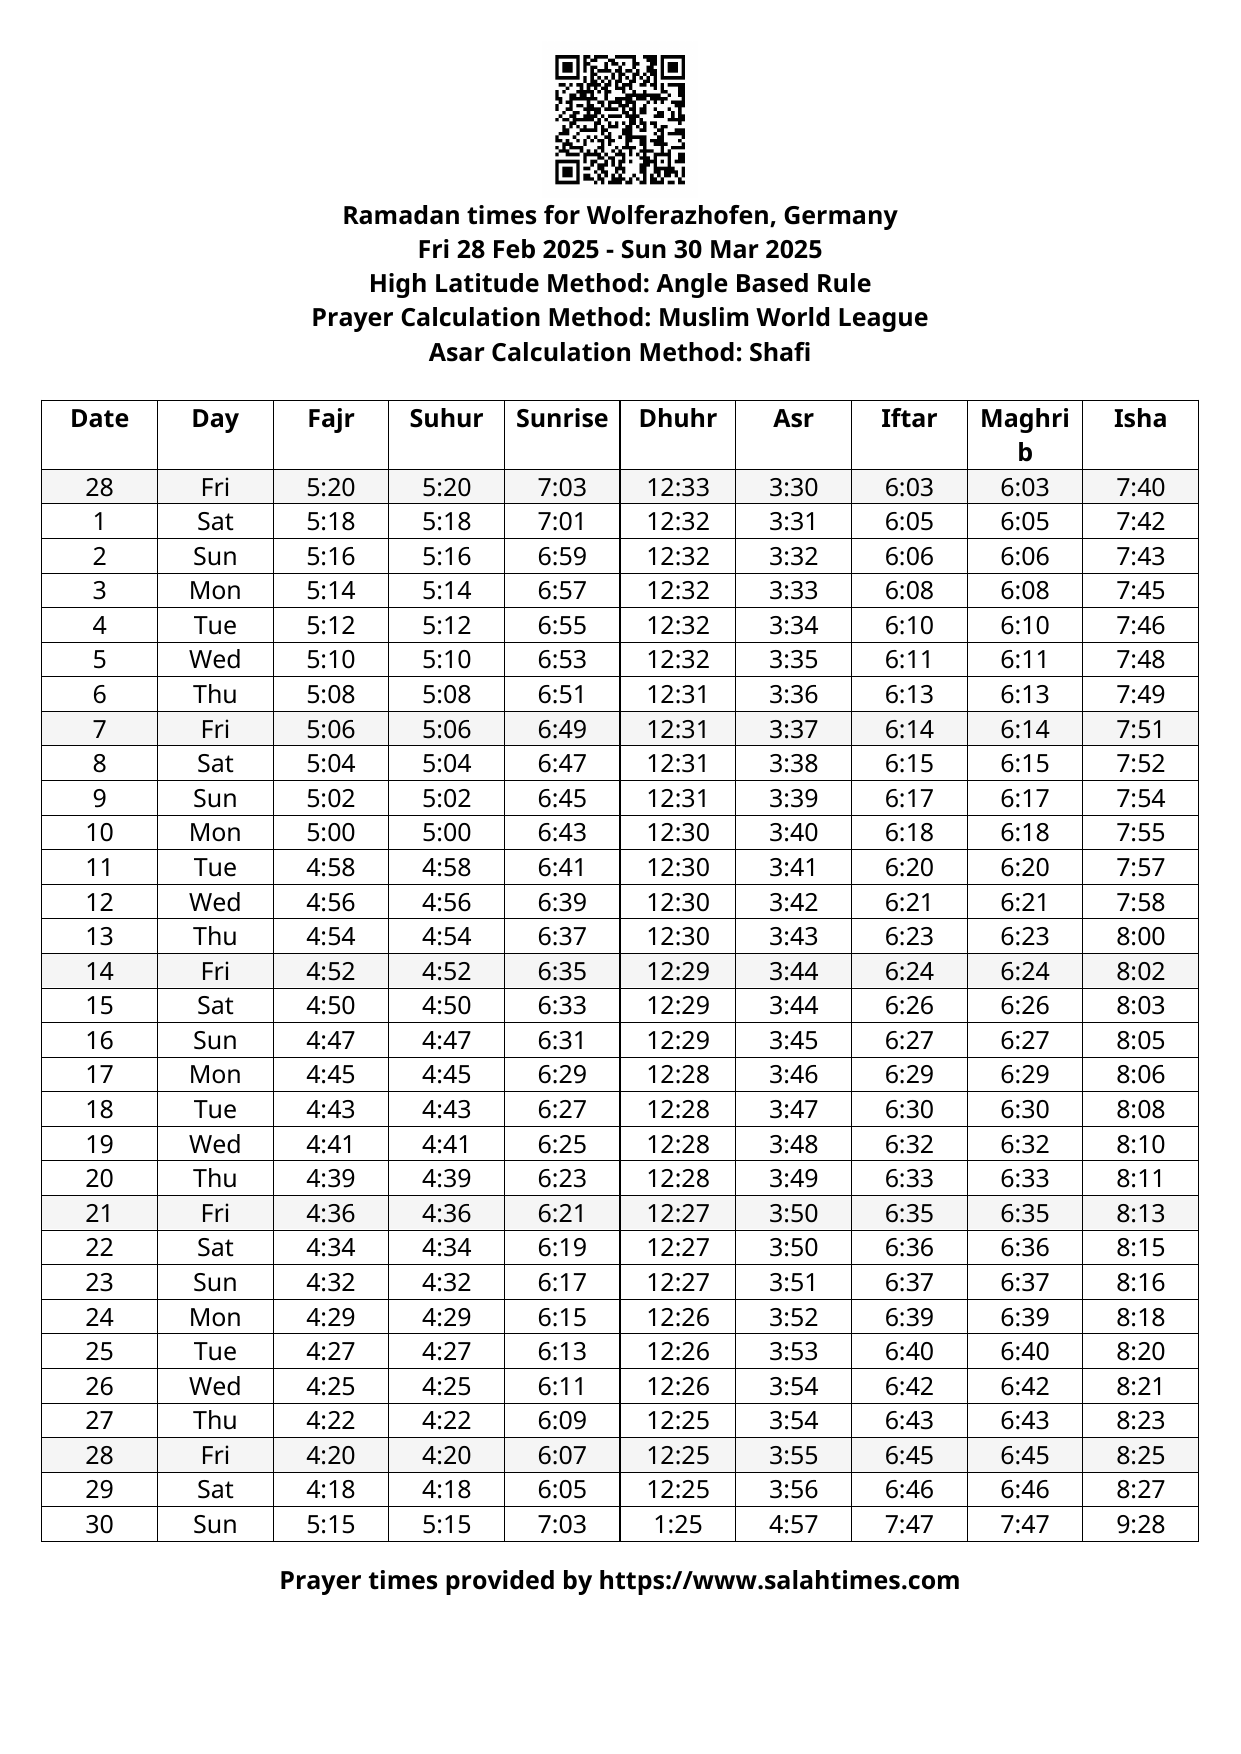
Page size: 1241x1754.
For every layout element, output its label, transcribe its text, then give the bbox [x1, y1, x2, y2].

table_cell 5:08 [274, 677, 388, 711]
table_cell 28 [42, 470, 157, 503]
table_cell 7:42 [1083, 504, 1198, 538]
table_cell 8:18 [1083, 1300, 1198, 1333]
table_cell 6:05 [852, 504, 967, 538]
table_cell 4:27 [274, 1334, 388, 1368]
table_cell Sun [158, 1507, 273, 1541]
table_cell 6:11 [505, 1369, 619, 1402]
table_cell 1 [42, 504, 157, 538]
table_cell 12:27 [621, 1265, 735, 1299]
table_cell 3:40 [736, 816, 851, 849]
table_cell 3:54 [736, 1369, 851, 1402]
table_cell 6:35 [505, 954, 619, 987]
table_cell 5:18 [389, 504, 504, 538]
table_cell 6:36 [852, 1231, 967, 1264]
table_cell 6:24 [852, 954, 967, 987]
table_cell 6:41 [505, 850, 619, 884]
table_cell 6:27 [505, 1092, 619, 1126]
table_cell 6:45 [852, 1438, 967, 1472]
table_cell 6:08 [968, 574, 1082, 607]
table_cell 3:55 [736, 1438, 851, 1472]
table_cell 3:39 [736, 781, 851, 814]
table_cell 3:43 [736, 919, 851, 953]
table_cell 3:50 [736, 1231, 851, 1264]
table_cell 3:48 [736, 1127, 851, 1160]
table_cell 3:34 [736, 608, 851, 642]
table_cell Sun [158, 781, 273, 814]
table_cell 4:39 [389, 1161, 504, 1195]
table_cell 6:18 [968, 816, 1082, 849]
table_cell 5:10 [274, 643, 388, 676]
table_cell Mon [158, 816, 273, 849]
table_cell 3:44 [736, 989, 851, 1022]
table_cell 8:05 [1083, 1023, 1198, 1057]
table_cell 4:20 [389, 1438, 504, 1472]
table_cell Sat [158, 746, 273, 780]
table_cell 6:39 [968, 1300, 1082, 1333]
table_cell 4:52 [274, 954, 388, 987]
table_cell Fri [158, 954, 273, 987]
table_cell 6:45 [968, 1438, 1082, 1472]
table_cell 6:43 [852, 1404, 967, 1437]
table_cell 12:32 [621, 504, 735, 538]
text Fri 28 Feb 2025 - Sun 30 Mar 2025 [42, 232, 1198, 266]
table_cell 4:41 [389, 1127, 504, 1160]
table_cell 12:31 [621, 781, 735, 814]
table_cell 8:13 [1083, 1196, 1198, 1229]
table_cell 7:43 [1083, 539, 1198, 572]
table_cell 5:18 [274, 504, 388, 538]
table_cell 12:26 [621, 1300, 735, 1333]
table_cell 8:20 [1083, 1334, 1198, 1368]
table_cell Sun [158, 1023, 273, 1057]
table_cell 12:32 [621, 608, 735, 642]
table_cell 6:11 [968, 643, 1082, 676]
table_cell 1:25 [621, 1507, 735, 1541]
table_cell Tue [158, 850, 273, 884]
table_cell 18 [42, 1092, 157, 1126]
table_cell Wed [158, 1369, 273, 1402]
table_cell 3 [42, 574, 157, 607]
table_cell 6:49 [505, 712, 619, 745]
picture [542, 41, 699, 198]
table_cell 6:32 [968, 1127, 1082, 1160]
table_cell 6:51 [505, 677, 619, 711]
table_cell 12:29 [621, 989, 735, 1022]
table_cell Tue [158, 1334, 273, 1368]
table_cell 5:06 [274, 712, 388, 745]
table_cell 8:08 [1083, 1092, 1198, 1126]
table_cell 5:16 [389, 539, 504, 572]
table_cell 5:12 [389, 608, 504, 642]
table_cell Fri [158, 1438, 273, 1472]
table_cell 7:52 [1083, 746, 1198, 780]
table_cell 4:47 [274, 1023, 388, 1057]
table_cell 12:25 [621, 1404, 735, 1437]
table_cell 6:13 [852, 677, 967, 711]
table_cell 4:47 [389, 1023, 504, 1057]
table_cell 6:29 [968, 1058, 1082, 1091]
table_cell 30 [42, 1507, 157, 1541]
table_cell 4:25 [274, 1369, 388, 1402]
table_cell 4:58 [274, 850, 388, 884]
table_cell 12:32 [621, 643, 735, 676]
table_cell 5:14 [389, 574, 504, 607]
table_cell 4:32 [389, 1265, 504, 1299]
table_cell 6:57 [505, 574, 619, 607]
table_cell 7:58 [1083, 885, 1198, 918]
table_cell 7:47 [968, 1507, 1082, 1541]
table_cell 8:16 [1083, 1265, 1198, 1299]
table_cell 6:27 [852, 1023, 967, 1057]
table_cell 14 [42, 954, 157, 987]
table_cell Fri [158, 470, 273, 503]
table_cell 12:31 [621, 746, 735, 780]
table_header Suhur [389, 401, 504, 469]
table_cell 2 [42, 539, 157, 572]
table_cell 6:40 [968, 1334, 1082, 1368]
table_cell 5:02 [389, 781, 504, 814]
table_cell 6:47 [505, 746, 619, 780]
table_cell 6:09 [505, 1404, 619, 1437]
table_cell 4:29 [389, 1300, 504, 1333]
table_cell 8:02 [1083, 954, 1198, 987]
table_cell 12:30 [621, 816, 735, 849]
table_cell 6:10 [852, 608, 967, 642]
table_cell 6:35 [852, 1196, 967, 1229]
table_cell Fri [158, 1196, 273, 1229]
table_cell 4:50 [274, 989, 388, 1022]
table_cell 8:00 [1083, 919, 1198, 953]
table_cell Sat [158, 504, 273, 538]
table_cell Sat [158, 1473, 273, 1506]
table_cell 6:39 [852, 1300, 967, 1333]
table_cell 6:21 [968, 885, 1082, 918]
table_cell 6:05 [968, 504, 1082, 538]
table_cell 9:28 [1083, 1507, 1198, 1541]
table_cell 22 [42, 1231, 157, 1264]
table_cell 6:30 [852, 1092, 967, 1126]
table_cell 5:00 [389, 816, 504, 849]
table_cell 12:32 [621, 539, 735, 572]
table_cell 5:20 [274, 470, 388, 503]
table_cell 3:35 [736, 643, 851, 676]
table_cell 4:18 [389, 1473, 504, 1506]
table_cell 16 [42, 1023, 157, 1057]
table_cell 7:46 [1083, 608, 1198, 642]
table_cell 3:56 [736, 1473, 851, 1506]
table_cell 6:46 [968, 1473, 1082, 1506]
table_cell 6:35 [968, 1196, 1082, 1229]
table_cell 26 [42, 1369, 157, 1402]
table_cell 4:36 [389, 1196, 504, 1229]
table_cell 28 [42, 1438, 157, 1472]
table_cell 8:06 [1083, 1058, 1198, 1091]
table_header Sunrise [505, 401, 619, 469]
table_cell 5:04 [389, 746, 504, 780]
table_cell 8:15 [1083, 1231, 1198, 1264]
table_cell 12:30 [621, 885, 735, 918]
table_cell 17 [42, 1058, 157, 1091]
table_cell 6:23 [968, 919, 1082, 953]
table_cell 5:04 [274, 746, 388, 780]
table_cell 3:50 [736, 1196, 851, 1229]
table_cell 6:30 [968, 1092, 1082, 1126]
table_cell 6:29 [505, 1058, 619, 1091]
table_cell 8:23 [1083, 1404, 1198, 1437]
table_cell 5:12 [274, 608, 388, 642]
table_cell 4:36 [274, 1196, 388, 1229]
table_cell 3:32 [736, 539, 851, 572]
table_cell 7:48 [1083, 643, 1198, 676]
table_cell 19 [42, 1127, 157, 1160]
table_cell Wed [158, 1127, 273, 1160]
table_cell 12:26 [621, 1369, 735, 1402]
table_cell 3:45 [736, 1023, 851, 1057]
table_cell 6:08 [852, 574, 967, 607]
table_cell Thu [158, 677, 273, 711]
table_cell 4:22 [389, 1404, 504, 1437]
table_cell 6:14 [968, 712, 1082, 745]
table_header Date [42, 401, 157, 469]
table_cell 6:03 [968, 470, 1082, 503]
table_cell 12:29 [621, 954, 735, 987]
table_cell 3:36 [736, 677, 851, 711]
table_cell 12:25 [621, 1473, 735, 1506]
table_header Fajr [274, 401, 388, 469]
table_cell 3:30 [736, 470, 851, 503]
table_cell 3:49 [736, 1161, 851, 1195]
table_cell 6:32 [852, 1127, 967, 1160]
table_cell 6 [42, 677, 157, 711]
table_cell 7:40 [1083, 470, 1198, 503]
table_cell 8 [42, 746, 157, 780]
table_cell 6:29 [852, 1058, 967, 1091]
table_cell 6:06 [968, 539, 1082, 572]
table_cell 12:27 [621, 1231, 735, 1264]
table_header Asr [736, 401, 851, 469]
table_cell 6:27 [968, 1023, 1082, 1057]
table_cell 7:01 [505, 504, 619, 538]
table_cell 4:22 [274, 1404, 388, 1437]
table_cell 12:29 [621, 1023, 735, 1057]
table_cell 3:52 [736, 1300, 851, 1333]
table_cell 13 [42, 919, 157, 953]
table_cell Sun [158, 1265, 273, 1299]
table_header Isha [1083, 401, 1198, 469]
table_cell 6:53 [505, 643, 619, 676]
table_header Maghrib [968, 401, 1082, 469]
table_cell 6:31 [505, 1023, 619, 1057]
table_cell 6:15 [852, 746, 967, 780]
table_cell 4:20 [274, 1438, 388, 1472]
table_cell 4:50 [389, 989, 504, 1022]
table_header Day [158, 401, 273, 469]
table_cell 12:30 [621, 850, 735, 884]
table_cell 3:44 [736, 954, 851, 987]
table_cell 3:42 [736, 885, 851, 918]
table_cell 6:20 [968, 850, 1082, 884]
table_cell 4:29 [274, 1300, 388, 1333]
table_cell 5:16 [274, 539, 388, 572]
table_cell 4 [42, 608, 157, 642]
table_cell 12:31 [621, 677, 735, 711]
table_cell 6:37 [852, 1265, 967, 1299]
table_cell 6:33 [505, 989, 619, 1022]
table_cell 6:11 [852, 643, 967, 676]
table_cell Sat [158, 1231, 273, 1264]
table_cell 8:03 [1083, 989, 1198, 1022]
table_cell 8:21 [1083, 1369, 1198, 1402]
table_cell 5:06 [389, 712, 504, 745]
table_cell 20 [42, 1161, 157, 1195]
table_cell 4:52 [389, 954, 504, 987]
table_cell 3:53 [736, 1334, 851, 1368]
table_cell Fri [158, 712, 273, 745]
table_cell 4:43 [274, 1092, 388, 1126]
table_cell 6:55 [505, 608, 619, 642]
table_cell Mon [158, 574, 273, 607]
table_cell 6:17 [968, 781, 1082, 814]
table_cell 6:23 [505, 1161, 619, 1195]
table_cell 6:24 [968, 954, 1082, 987]
table_cell 24 [42, 1300, 157, 1333]
table_cell 6:59 [505, 539, 619, 572]
table_cell 4:58 [389, 850, 504, 884]
table_cell 4:41 [274, 1127, 388, 1160]
table_cell Sat [158, 989, 273, 1022]
table_cell 6:46 [852, 1473, 967, 1506]
table_cell Tue [158, 608, 273, 642]
table_cell 3:31 [736, 504, 851, 538]
table_cell 6:18 [852, 816, 967, 849]
table_cell 7 [42, 712, 157, 745]
table_cell 6:25 [505, 1127, 619, 1160]
table_cell 10 [42, 816, 157, 849]
table_cell 8:25 [1083, 1438, 1198, 1472]
table_cell 6:33 [968, 1161, 1082, 1195]
table_cell 3:46 [736, 1058, 851, 1091]
table_cell Wed [158, 885, 273, 918]
table_cell 4:43 [389, 1092, 504, 1126]
table_cell 6:36 [968, 1231, 1082, 1264]
table_cell 7:51 [1083, 712, 1198, 745]
table_cell 7:03 [505, 470, 619, 503]
table_cell 9 [42, 781, 157, 814]
table_cell 6:43 [968, 1404, 1082, 1437]
table_cell 4:45 [389, 1058, 504, 1091]
table_cell 27 [42, 1404, 157, 1437]
table_cell 5:15 [389, 1507, 504, 1541]
table_cell 6:37 [505, 919, 619, 953]
table_cell 23 [42, 1265, 157, 1299]
table_cell 8:27 [1083, 1473, 1198, 1506]
table_cell 4:34 [389, 1231, 504, 1264]
table_cell 12:28 [621, 1092, 735, 1126]
table_cell 11 [42, 850, 157, 884]
table_cell 12:32 [621, 574, 735, 607]
table_cell 6:42 [968, 1369, 1082, 1402]
table_cell 4:18 [274, 1473, 388, 1506]
table_cell 5:02 [274, 781, 388, 814]
text High Latitude Method: Angle Based Rule [42, 266, 1198, 300]
table_cell 3:38 [736, 746, 851, 780]
table_cell 6:15 [505, 1300, 619, 1333]
table_cell 12:26 [621, 1334, 735, 1368]
table_cell 6:26 [852, 989, 967, 1022]
table_header Iftar [852, 401, 967, 469]
table_cell 6:13 [968, 677, 1082, 711]
table_cell 12:25 [621, 1438, 735, 1472]
table_cell 6:26 [968, 989, 1082, 1022]
table_cell 6:17 [505, 1265, 619, 1299]
table_cell 6:14 [852, 712, 967, 745]
table_cell 3:37 [736, 712, 851, 745]
table_cell 6:10 [968, 608, 1082, 642]
table_cell Wed [158, 643, 273, 676]
table_cell 5:14 [274, 574, 388, 607]
table_cell 3:33 [736, 574, 851, 607]
table_cell 7:57 [1083, 850, 1198, 884]
table_cell 4:54 [274, 919, 388, 953]
table_cell Tue [158, 1092, 273, 1126]
text Prayer times provided by https://www.salahtimes.com [42, 1563, 1198, 1597]
table_cell 5:15 [274, 1507, 388, 1541]
table_cell 7:49 [1083, 677, 1198, 711]
table_cell 12:33 [621, 470, 735, 503]
table_cell 4:39 [274, 1161, 388, 1195]
table_header Dhuhr [621, 401, 735, 469]
table_cell 6:07 [505, 1438, 619, 1472]
table_cell 6:13 [505, 1334, 619, 1368]
table_cell 8:11 [1083, 1161, 1198, 1195]
table_cell 6:20 [852, 850, 967, 884]
table_cell 3:41 [736, 850, 851, 884]
table_cell 6:21 [852, 885, 967, 918]
table_cell 6:03 [852, 470, 967, 503]
table_cell Mon [158, 1300, 273, 1333]
table_cell 6:39 [505, 885, 619, 918]
table_cell 6:37 [968, 1265, 1082, 1299]
table_cell 4:27 [389, 1334, 504, 1368]
table_cell 12:28 [621, 1161, 735, 1195]
table_cell 6:19 [505, 1231, 619, 1264]
table_cell 12 [42, 885, 157, 918]
table_cell 5:00 [274, 816, 388, 849]
table_cell 15 [42, 989, 157, 1022]
table_cell 6:17 [852, 781, 967, 814]
table_cell 6:45 [505, 781, 619, 814]
table_cell 12:28 [621, 1058, 735, 1091]
text Prayer Calculation Method: Muslim World League [42, 300, 1198, 334]
table_cell 4:56 [389, 885, 504, 918]
table_cell 7:45 [1083, 574, 1198, 607]
table_cell Mon [158, 1058, 273, 1091]
table_cell 12:27 [621, 1196, 735, 1229]
table_cell 4:45 [274, 1058, 388, 1091]
table_cell 5:10 [389, 643, 504, 676]
table_cell 4:34 [274, 1231, 388, 1264]
table_cell 7:55 [1083, 816, 1198, 849]
table_cell 4:57 [736, 1507, 851, 1541]
table_cell 12:31 [621, 712, 735, 745]
table_cell 6:43 [505, 816, 619, 849]
table_cell 5 [42, 643, 157, 676]
table_cell Thu [158, 919, 273, 953]
table_cell 3:47 [736, 1092, 851, 1126]
table_cell Sun [158, 539, 273, 572]
table_cell 6:23 [852, 919, 967, 953]
table_cell 6:06 [852, 539, 967, 572]
table_cell 12:30 [621, 919, 735, 953]
table_cell 12:28 [621, 1127, 735, 1160]
table_cell 25 [42, 1334, 157, 1368]
table_cell Thu [158, 1161, 273, 1195]
table_cell 4:54 [389, 919, 504, 953]
table_cell 3:54 [736, 1404, 851, 1437]
table_cell 6:42 [852, 1369, 967, 1402]
table_cell 7:47 [852, 1507, 967, 1541]
table_cell 4:25 [389, 1369, 504, 1402]
table_cell 6:33 [852, 1161, 967, 1195]
table_cell 5:08 [389, 677, 504, 711]
text Ramadan times for Wolferazhofen, Germany [42, 198, 1198, 232]
table_cell 4:56 [274, 885, 388, 918]
table_cell 6:21 [505, 1196, 619, 1229]
table_cell Thu [158, 1404, 273, 1437]
table_cell 3:51 [736, 1265, 851, 1299]
table_cell 8:10 [1083, 1127, 1198, 1160]
table_cell 7:03 [505, 1507, 619, 1541]
table_cell 29 [42, 1473, 157, 1506]
table_cell 21 [42, 1196, 157, 1229]
table_cell 4:32 [274, 1265, 388, 1299]
text Asar Calculation Method: Shafi [42, 334, 1198, 368]
table_cell 5:20 [389, 470, 504, 503]
table_cell 7:54 [1083, 781, 1198, 814]
table_cell 6:15 [968, 746, 1082, 780]
table_cell 6:40 [852, 1334, 967, 1368]
table_cell 6:05 [505, 1473, 619, 1506]
